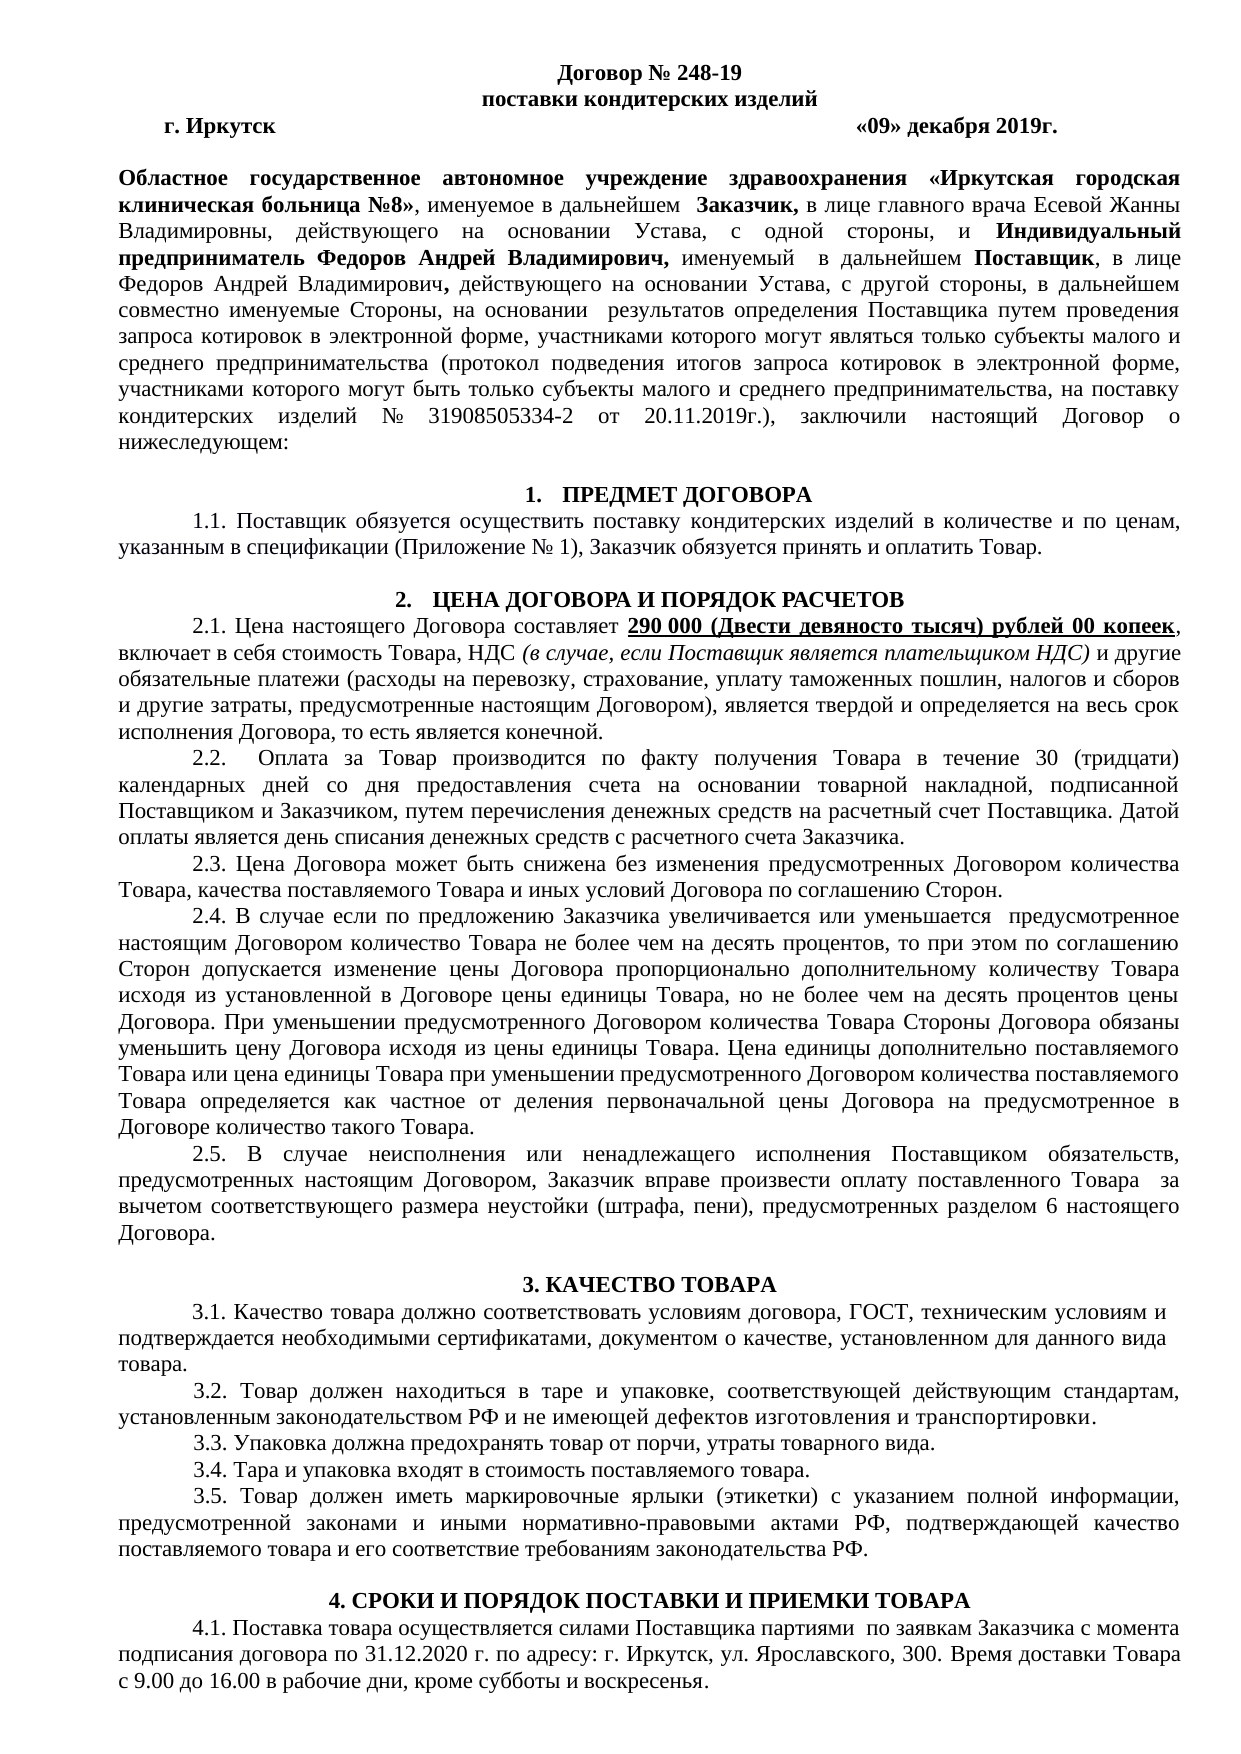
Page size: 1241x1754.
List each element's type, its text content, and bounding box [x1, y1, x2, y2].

text 4. СРОКИ И ПОРЯДОК ПОСТАВКИ И ПРИЕМКИ ТОВАРА [118, 1588, 1181, 1614]
text 3. КАЧЕСТВО ТОВАРА [118, 1271, 1181, 1298]
text 3.5. Товар должен иметь маркировочные ярлыки (этикетки) с указанием полной информации, предусмотренной законами и иными нормативно-правовыми актами РФ, подтверждающей качество поставляемого товара и его соответствие требованиям законодательства РФ. [118, 1482, 1181, 1561]
text 3.2. Товар должен находиться в таре и упаковке, соответствующей действующим стандартам, установленным законодательством РФ и не имеющей дефектов изготовления и транспортировки. [118, 1377, 1181, 1429]
text 3.1. Качество товара должно соответствовать условиям договора, ГОСТ, техническим условиям и подтверждается необходимыми сертификатами, документом о качестве, установленном для данного вида товара. [118, 1298, 1168, 1377]
text 4.1. Поставка товара осуществляется силами Поставщика партиями по заявкам Заказчика с момента подписания договора по 31.12.2020 г. по адресу: г. Иркутск, ул. Ярославского, 300. Время доставки Товара с 9.00 до 16.00 в рабочие дни, кроме субботы и воскресенья. [118, 1614, 1181, 1693]
text 2.3. Цена Договора может быть снижена без изменения предусмотренных Договором количества Товара, качества поставляемого Товара и иных условий Договора по соглашению Сторон. [118, 850, 1181, 902]
text 2.5. В случае неисполнения или ненадлежащего исполнения Поставщиком обязательств, предусмотренных настоящим Договором, Заказчик вправе произвести оплату поставленного Товара за вычетом соответствующего размера неустойки (штрафа, пени), предусмотренных разделом 6 настоящего Договора. [118, 1139, 1181, 1245]
list ПРЕДМЕТ ДОГОВОРА [156, 481, 1181, 507]
list Поставщик обязуется осуществить поставку кондитерских изделий в количестве и по ценам, указанным в спецификации (Приложение № 1), Заказчик обязуется принять и оплатить Товар. [118, 507, 1181, 560]
subtitle ЦЕНА ДОГОВОРА И ПОРЯДОК РАСЧЕТОВ [118, 586, 1181, 612]
text 2.1. Цена настоящего Договора составляет 290 000 (Двести девяносто тысяч) рублей 00 копеек, включает в себя стоимость Товара, НДС (в случае, если Поставщик является плательщиком НДС) и другие обязательные платежи (расходы на перевозку, страхование, уплату таможенных пошлин, налогов и сборов и другие затраты, предусмотренные настоящим Договором), является твердой и определяется на весь срок исполнения Договора, то есть является конечной. [118, 612, 1181, 744]
text поставки кондитерских изделий [118, 85, 1181, 112]
text Областное государственное автономное учреждение здравоохранения «Иркутская городская клиническая больница №8», именуемое в дальнейшем Заказчик, в лице главного врача Есевой Жанны Владимировны, действующего на основании Устава, с одной стороны, и Индивидуальный предприниматель Федоров Андрей Владимирович, именуемый в дальнейшем Поставщик, в лице Федоров Андрей Владимирович, действующего на основании Устава, с другой стороны, в дальнейшем совместно именуемые Стороны, на основании результатов определения Поставщика путем проведения запроса котировок в электронной форме, участниками которого могут являться только субъекты малого и среднего предпринимательства (протокол подведения итогов запроса котировок в электронной форме, участниками которого могут быть только субъекты малого и среднего предпринимательства, на поставку кондитерских изделий № 31908505334-2 от 20.11.2019г.), заключили настоящий Договор о нижеследующем: [118, 164, 1181, 454]
text 3.3. Упаковка должна предохранять товар от порчи, утраты товарного вида. [118, 1429, 1181, 1456]
text 2.2. Оплата за Товар производится по факту получения Товара в течение 30 (тридцати) календарных дней со дня предоставления счета на основании товарной накладной, подписанной Поставщиком и Заказчиком, путем перечисления денежных средств на расчетный счет Поставщика. Датой оплаты является день списания денежных средств с расчетного счета Заказчика. [118, 744, 1181, 850]
text г. Иркутск «09» декабря 2019г. [118, 112, 1181, 138]
title Договор № 248-19 [118, 59, 1181, 85]
text 2.4. В случае если по предложению Заказчика увеличивается или уменьшается предусмотренное настоящим Договором количество Товара не более чем на десять процентов, то при этом по соглашению Сторон допускается изменение цены Договора пропорционально дополнительному количеству Товара исходя из установленной в Договоре цены единицы Товара, но не более чем на десять процентов цены Договора. При уменьшении предусмотренного Договором количества Товара Стороны Договора обязаны уменьшить цену Договора исходя из цены единицы Товара. Цена единицы дополнительно поставляемого Товара или цена единицы Товара при уменьшении предусмотренного Договором количества поставляемого Товара определяется как частное от деления первоначальной цены Договора на предусмотренное в Договоре количество такого Товара. [118, 902, 1181, 1139]
text 3.4. Тара и упаковка входят в стоимость поставляемого товара. [118, 1456, 1181, 1482]
